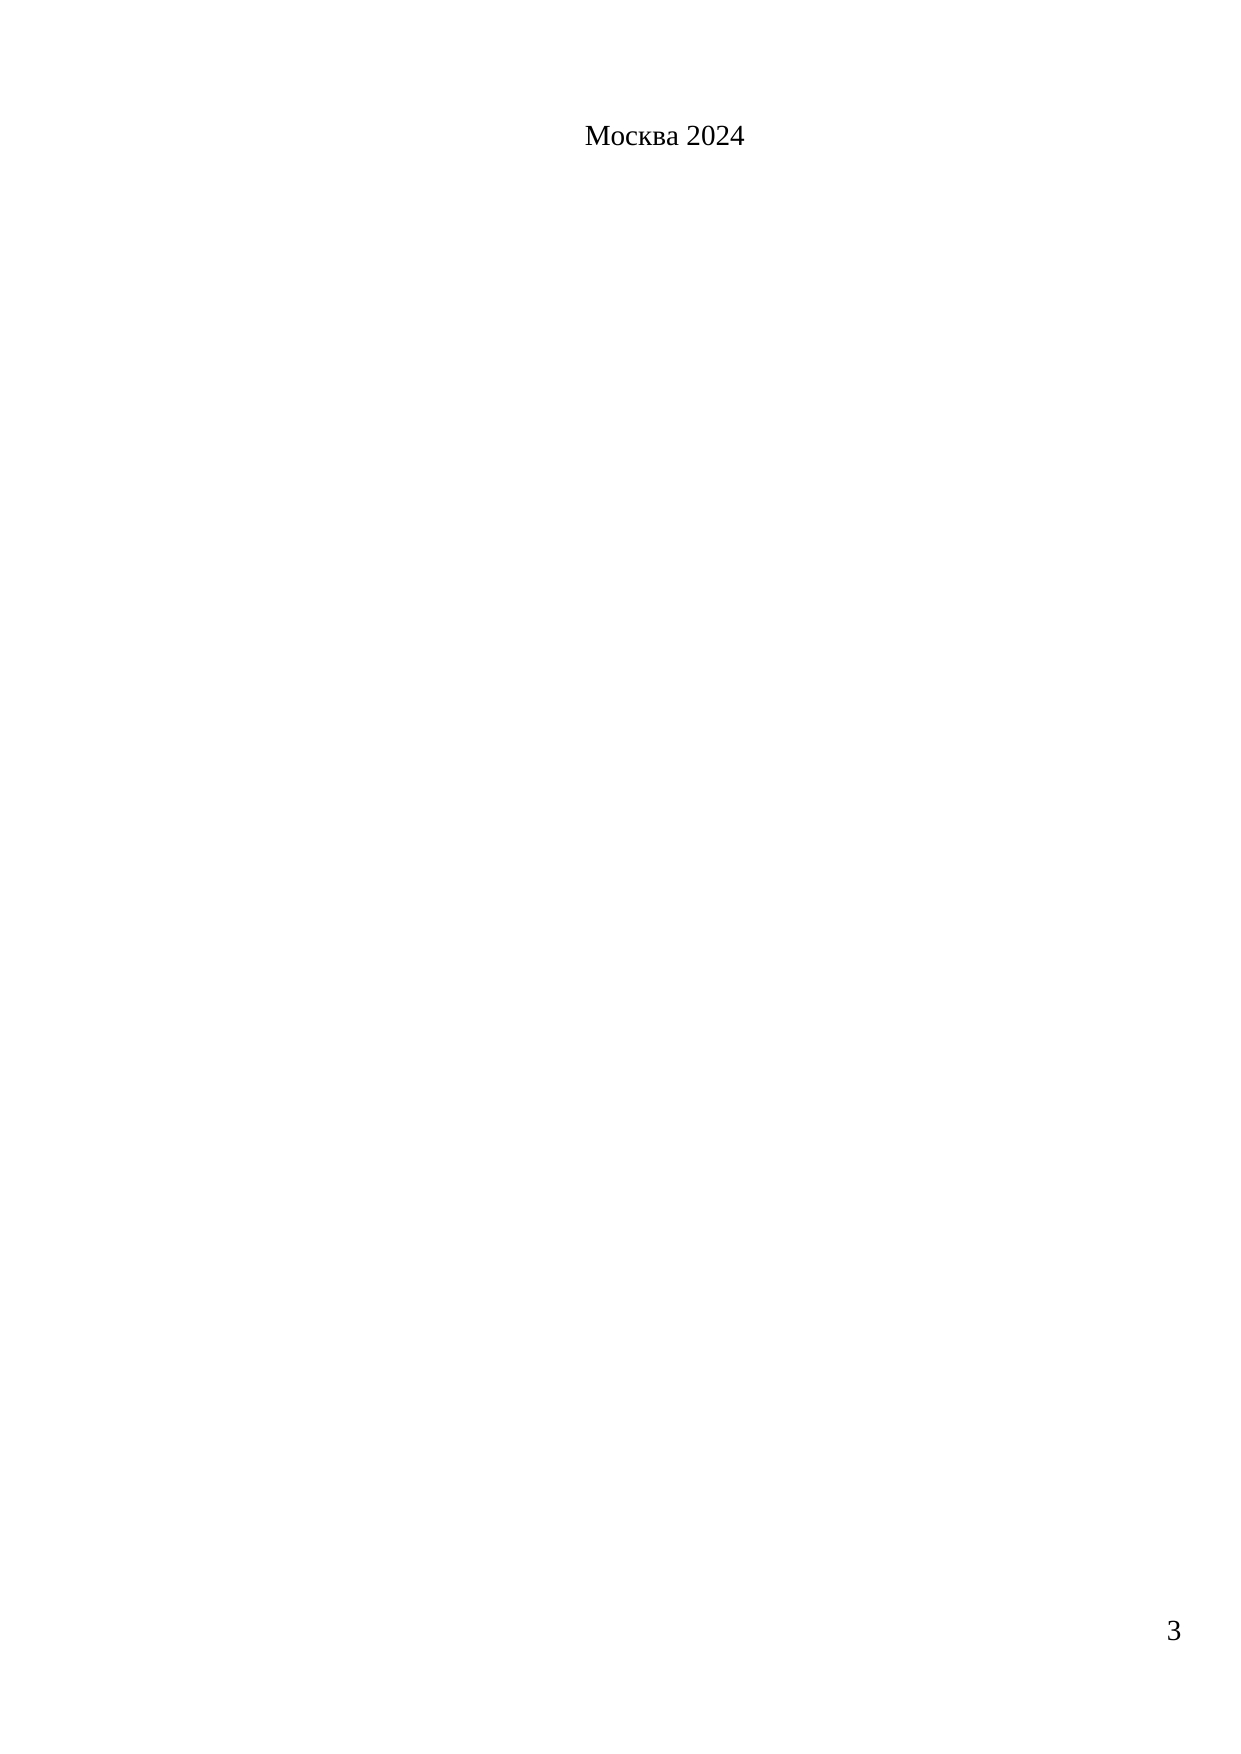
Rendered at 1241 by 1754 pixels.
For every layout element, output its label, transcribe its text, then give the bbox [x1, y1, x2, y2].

text Москва 2024 [148, 118, 1181, 152]
